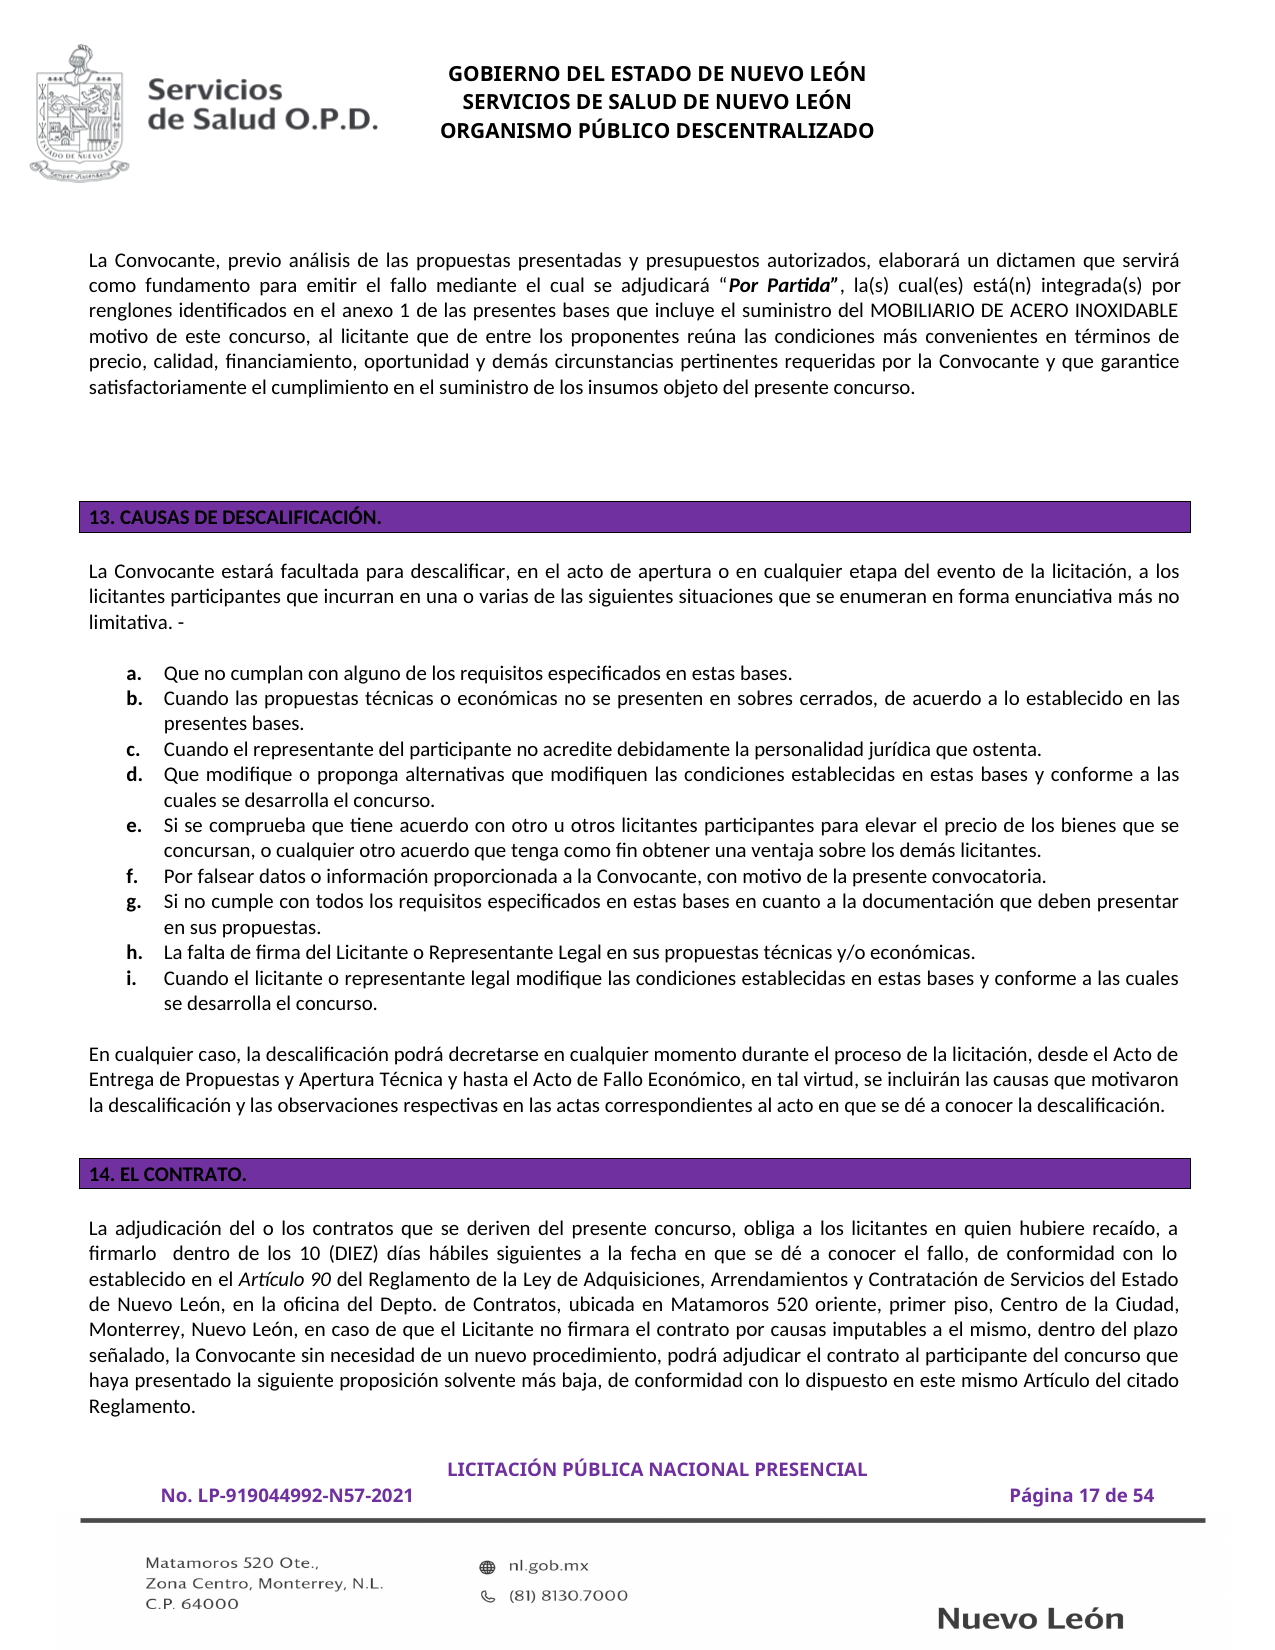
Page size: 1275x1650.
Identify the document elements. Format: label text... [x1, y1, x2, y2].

text 13. CAUSAS DE DESCALIFICACIÓN. [80, 502, 1190, 532]
list Si no cumple con todos los requisitos especificados en estas bases en cuanto a la documentación que deben presentar en sus propuestas. [126, 888, 1181, 939]
list Que modifique o proponga alternativas que modifiquen las condiciones establecidas en estas bases y conforme a las cuales se desarrolla el concurso. [126, 761, 1181, 812]
list Por falsear datos o información proporcionada a la Convocante, con motivo de la presente convocatoria. [126, 863, 1181, 888]
list Que no cumplan con alguno de los requisitos especificados en estas bases. [126, 660, 1181, 685]
picture [54, 1507, 1230, 1650]
list La falta de firma del Licitante o Representante Legal en sus propuestas técnicas y/o económicas. [126, 939, 1181, 965]
list Cuando el representante del participante no acredite debidamente la personalidad jurídica que ostenta. [126, 736, 1181, 761]
picture [20, 1, 393, 265]
list Si se comprueba que tiene acuerdo con otro u otros licitantes participantes para elevar el precio de los bienes que se concursan, o cualquier otro acuerdo que tenga como fin obtener una ventaja sobre los demás licitantes. [126, 812, 1181, 863]
list Cuando las propuestas técnicas o económicas no se presenten en sobres cerrados, de acuerdo a lo establecido en las presentes bases. [126, 685, 1181, 736]
text La adjudicación del o los contratos que se deriven del presente concurso, obliga a los licitantes en quien hubiere recaído, a firmarlo dentro de los 10 (DIEZ) días hábiles siguientes a la fecha en que se dé a conocer el fallo, de conformidad con lo establecido en el Artículo 90 del Reglamento de la Ley de Adquisiciones, Arrendamientos y Contratación de Servicios del Estado de Nuevo León, en la oficina del Depto. de Contratos, ubicada en Matamoros 520 oriente, primer piso, Centro de la Ciudad, Monterrey, Nuevo León, en caso de que el Licitante no firmara el contrato por causas imputables a el mismo, dentro del plazo señalado, la Convocante sin necesidad de un nuevo procedimiento, podrá adjudicar el contrato al participante del concurso que haya presentado la siguiente proposición solvente más baja, de conformidad con lo dispuesto en este mismo Artículo del citado Reglamento. [89, 1215, 1181, 1418]
list Cuando el licitante o representante legal modifique las condiciones establecidas en estas bases y conforme a las cuales se desarrolla el concurso. [126, 965, 1181, 1016]
text En cualquier caso, la descalificación podrá decretarse en cualquier momento durante el proceso de la licitación, desde el Acto de Entrega de Propuestas y Apertura Técnica y hasta el Acto de Fallo Económico, en tal virtud, se incluirán las causas que motivaron la descalificación y las observaciones respectivas en las actas correspondientes al acto en que se dé a conocer la descalificación. [89, 1041, 1181, 1117]
text 14. EL CONTRATO. [80, 1159, 1190, 1188]
text La Convocante estará facultada para descalificar, en el acto de apertura o en cualquier etapa del evento de la licitación, a los licitantes participantes que incurran en una o varias de las siguientes situaciones que se enumeran en forma enunciativa más no limitativa. - [89, 558, 1181, 634]
text La Convocante, previo análisis de las propuestas presentadas y presupuestos autorizados, elaborará un dictamen que servirá como fundamento para emitir el fallo mediante el cual se adjudicará “Por Partida”, la(s) cual(es) está(n) integrada(s) por renglones identificados en el anexo 1 de las presentes bases que incluye el suministro del MOBILIARIO DE ACERO INOXIDABLE motivo de este concurso, al licitante que de entre los proponentes reúna las condiciones más convenientes en términos de precio, calidad, financiamiento, oportunidad y demás circunstancias pertinentes requeridas por la Convocante y que garantice satisfactoriamente el cumplimiento en el suministro de los insumos objeto del presente concurso. [89, 247, 1181, 399]
